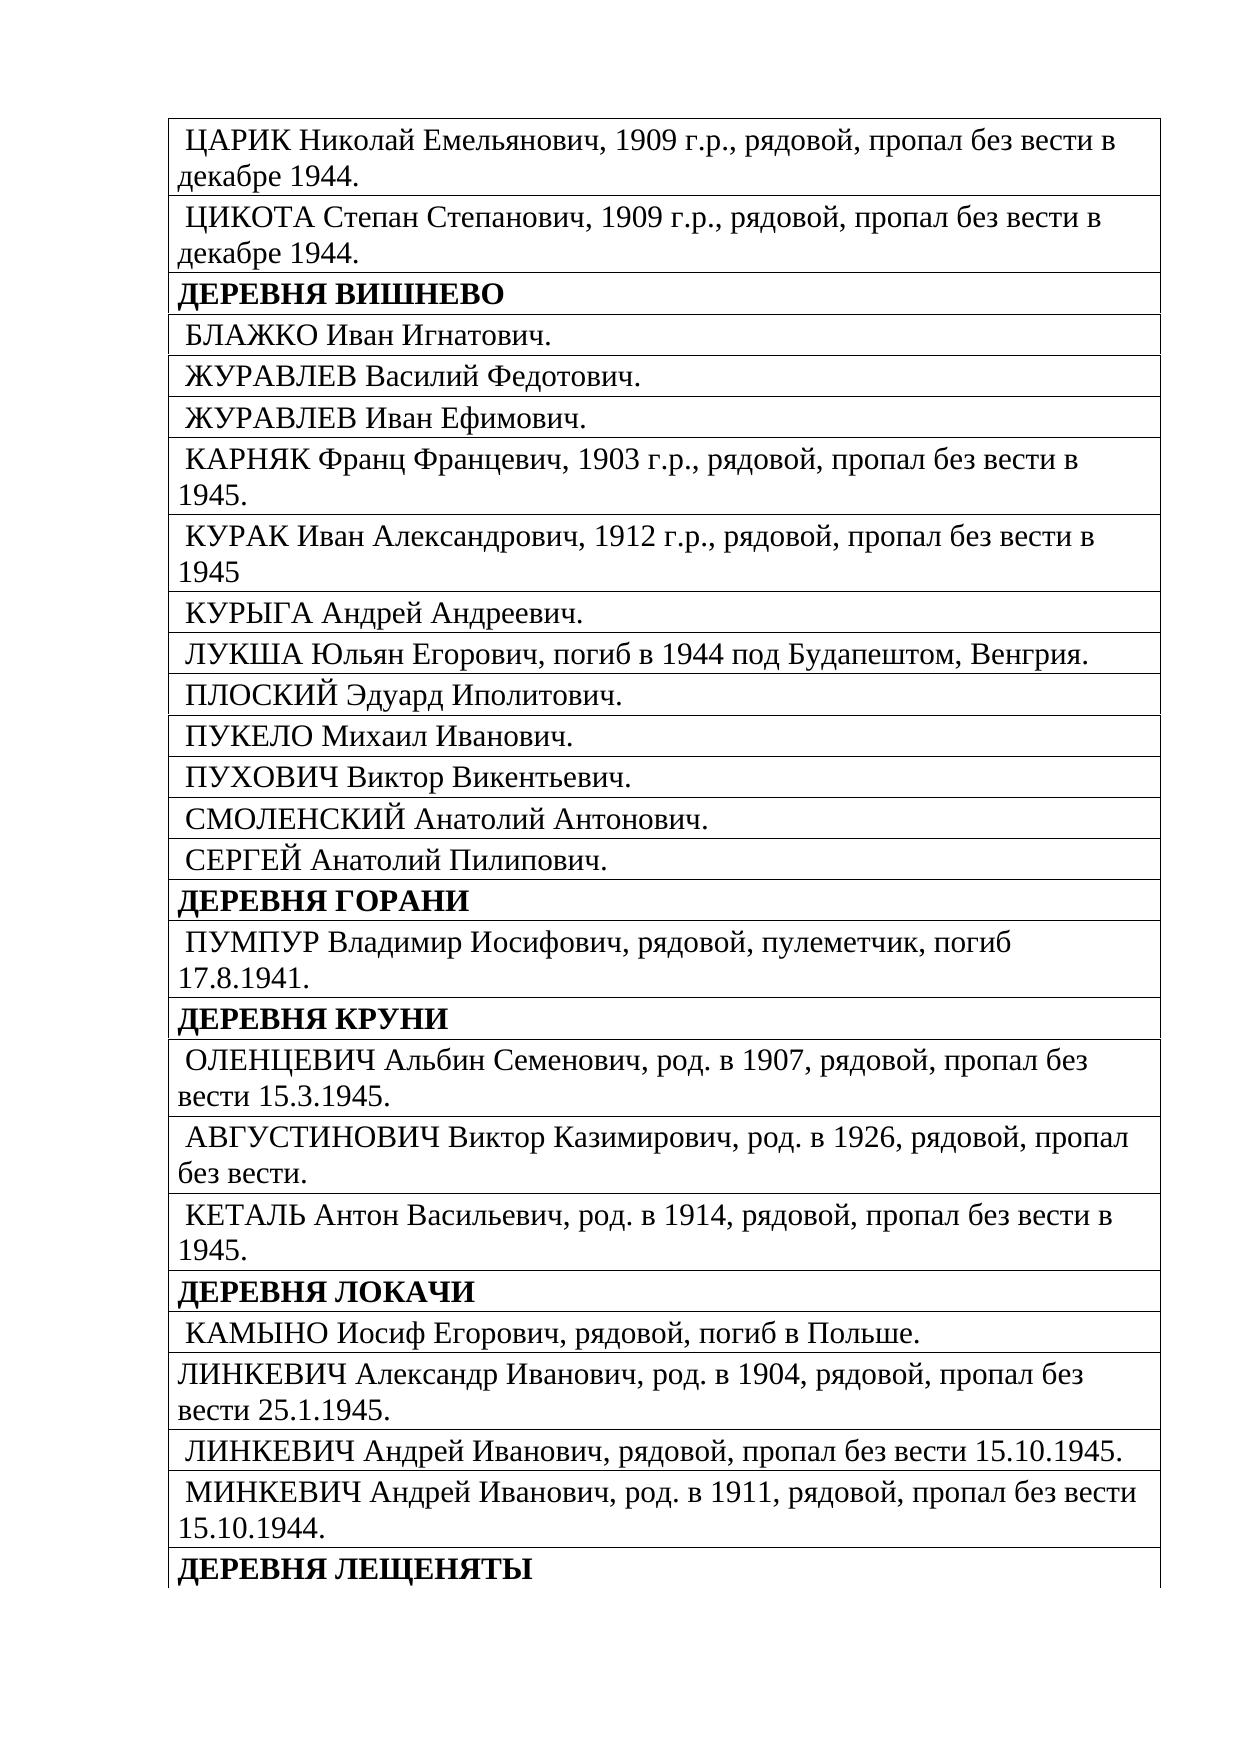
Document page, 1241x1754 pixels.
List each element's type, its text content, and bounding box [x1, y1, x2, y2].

text АВГУСТИНОВИЧ Виктор Казимирович, род. в 1926, рядовой, пропал без вести. [169, 1117, 1160, 1193]
text ДЕРЕВНЯ КРУНИ [169, 998, 1160, 1038]
text МИНКЕВИЧ Андрей Иванович, род. в 1911, рядовой, пропал без вести 15.10.1944. [169, 1471, 1160, 1547]
text ЛИНКЕВИЧ Андрей Иванович, рядовой, пропал без вести 15.10.1945. [169, 1430, 1160, 1470]
text КЕТАЛЬ Антон Васильевич, род. в 1914, рядовой, пропал без вести в 1945. [169, 1194, 1160, 1270]
text ПУХОВИЧ Виктор Викентьевич. [169, 757, 1160, 797]
text ЖУРАВЛЕВ Василий Федотович. [169, 356, 1160, 396]
text ДЕРЕВНЯ ВИШНЕВО [169, 273, 1160, 313]
text ЛУКША Юльян Егорович, погиб в 1944 под Будапештом, Венгрия. [169, 633, 1160, 673]
text ДЕРЕВНЯ ЛОКАЧИ [169, 1271, 1160, 1311]
text КУРАК Иван Александрович, 1912 г.р., рядовой, пропал без вести в 1945 [169, 515, 1160, 591]
text ПУКЕЛО Михаил Иванович. [169, 716, 1160, 756]
text ДЕРЕВНЯ ГОРАНИ [169, 880, 1160, 920]
text ПУМПУР Владимир Иосифович, рядовой, пулеметчик, погиб 17.8.1941. [169, 921, 1160, 997]
text ЖУРАВЛЕВ Иван Ефимович. [169, 397, 1160, 437]
text БЛАЖКО Иван Игнатович. [169, 315, 1160, 354]
text КАМЫНО Иосиф Егорович, рядовой, погиб в Польше. [169, 1312, 1160, 1352]
text ДЕРЕВНЯ ЛЕЩЕНЯТЫ [169, 1548, 1160, 1588]
text ОЛЕНЦЕВИЧ Альбин Семенович, род. в 1907, рядовой, пропал без вести 15.3.1945. [169, 1040, 1160, 1116]
text ЛИНКЕВИЧ Александр Иванович, род. в 1904, рядовой, пропал без вести 25.1.1945. [169, 1353, 1160, 1429]
text КАРНЯК Франц Францевич, 1903 г.р., рядовой, пропал без вести в 1945. [169, 438, 1160, 514]
text КУРЫГА Андрей Андреевич. [169, 592, 1160, 632]
text СМОЛЕНСКИЙ Анатолий Антонович. [169, 798, 1160, 838]
text ПЛОСКИЙ Эдуард Иполитович. [169, 674, 1160, 714]
text ЦИКОТА Степан Степанович, 1909 г.р., рядовой, пропал без вести в декабре 1944. [169, 196, 1160, 272]
text ЦАРИК Николай Емельянович, 1909 г.р., рядовой, пропал без вести в декабре 1944. [169, 119, 1160, 195]
text СЕРГЕЙ Анатолий Пилипович. [169, 839, 1160, 879]
